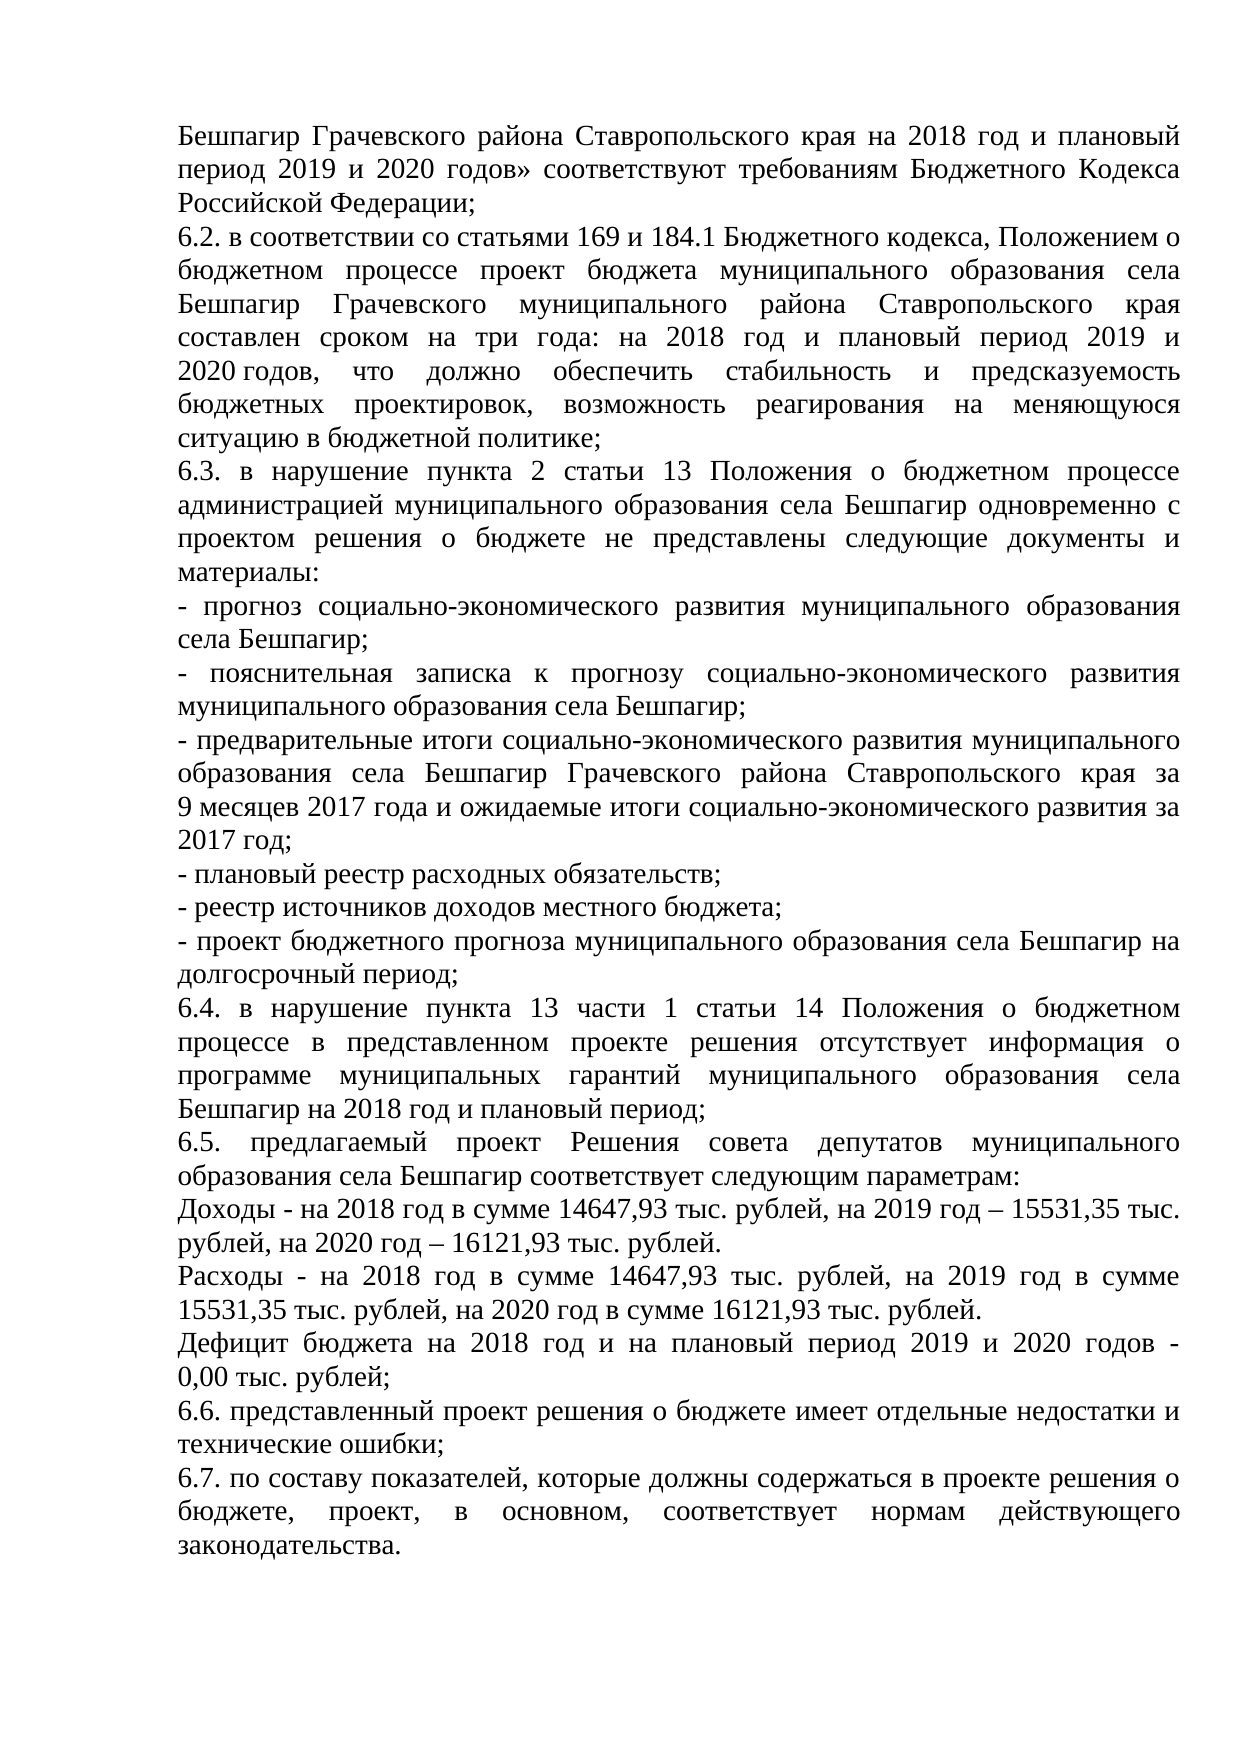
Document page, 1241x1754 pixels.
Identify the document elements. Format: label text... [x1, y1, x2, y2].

text - реестр источников доходов местного бюджета; [177, 889, 1181, 923]
text - пояснительная записка к прогнозу социально-экономического развития муниципального образования села Бешпагир; [177, 655, 1181, 722]
text 6.3. в нарушение пункта 2 статьи 13 Положения о бюджетном процессе администрацией муниципального образования села Бешпагир одновременно с проектом решения о бюджете не представлены следующие документы и материалы: [177, 453, 1181, 588]
text Доходы - на 2018 год в сумме 14647,93 тыс. рублей, на 2019 год – 15531,35 тыс. рублей, на 2020 год – 16121,93 тыс. рублей. [177, 1191, 1181, 1258]
text 6.4. в нарушение пункта 13 части 1 статьи 14 Положения о бюджетном процессе в представленном проекте решения отсутствует информация о программе муниципальных гарантий муниципального образования села Бешпагир на 2018 год и плановый период; [177, 990, 1181, 1124]
text Дефицит бюджета на 2018 год и на плановый период 2019 и 2020 годов - 0,00 тыс. рублей; [177, 1326, 1181, 1393]
text - плановый реестр расходных обязательств; [177, 856, 1181, 889]
text Расходы - на 2018 год в сумме 14647,93 тыс. рублей, на 2019 год в сумме 15531,35 тыс. рублей, на 2020 год в сумме 16121,93 тыс. рублей. [177, 1258, 1181, 1326]
text - проект бюджетного прогноза муниципального образования села Бешпагир на долгосрочный период; [177, 923, 1181, 990]
text 6.6. представленный проект решения о бюджете имеет отдельные недостатки и технические ошибки; [177, 1393, 1181, 1460]
text 6.7. по составу показателей, которые должны содержаться в проекте решения о бюджете, проект, в основном, соответствует нормам действующего законодательства. [177, 1460, 1181, 1560]
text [177, 118, 1181, 219]
text 6.2. в соответствии со статьями 169 и 184.1 Бюджетного кодекса, Положением о бюджетном процессе проект бюджета муниципального образования села Бешпагир Грачевского муниципального района Ставропольского края составлен сроком на три года: на 2018 год и плановый период 2019 и 2020 годов, что должно обеспечить стабильность и предсказуемость бюджетных проектировок, возможность реагирования на меняющуюся ситуацию в бюджетной политике; [177, 219, 1181, 453]
text - прогноз социально-экономического развития муниципального образования села Бешпагир; [177, 588, 1181, 655]
text 6.5. предлагаемый проект Решения совета депутатов муниципального образования села Бешпагир соответствует следующим параметрам: [177, 1124, 1181, 1191]
text - предварительные итоги социально-экономического развития муниципального образования села Бешпагир Грачевского района Ставропольского края за 9 месяцев 2017 года и ожидаемые итоги социально-экономического развития за 2017 год; [177, 722, 1181, 856]
